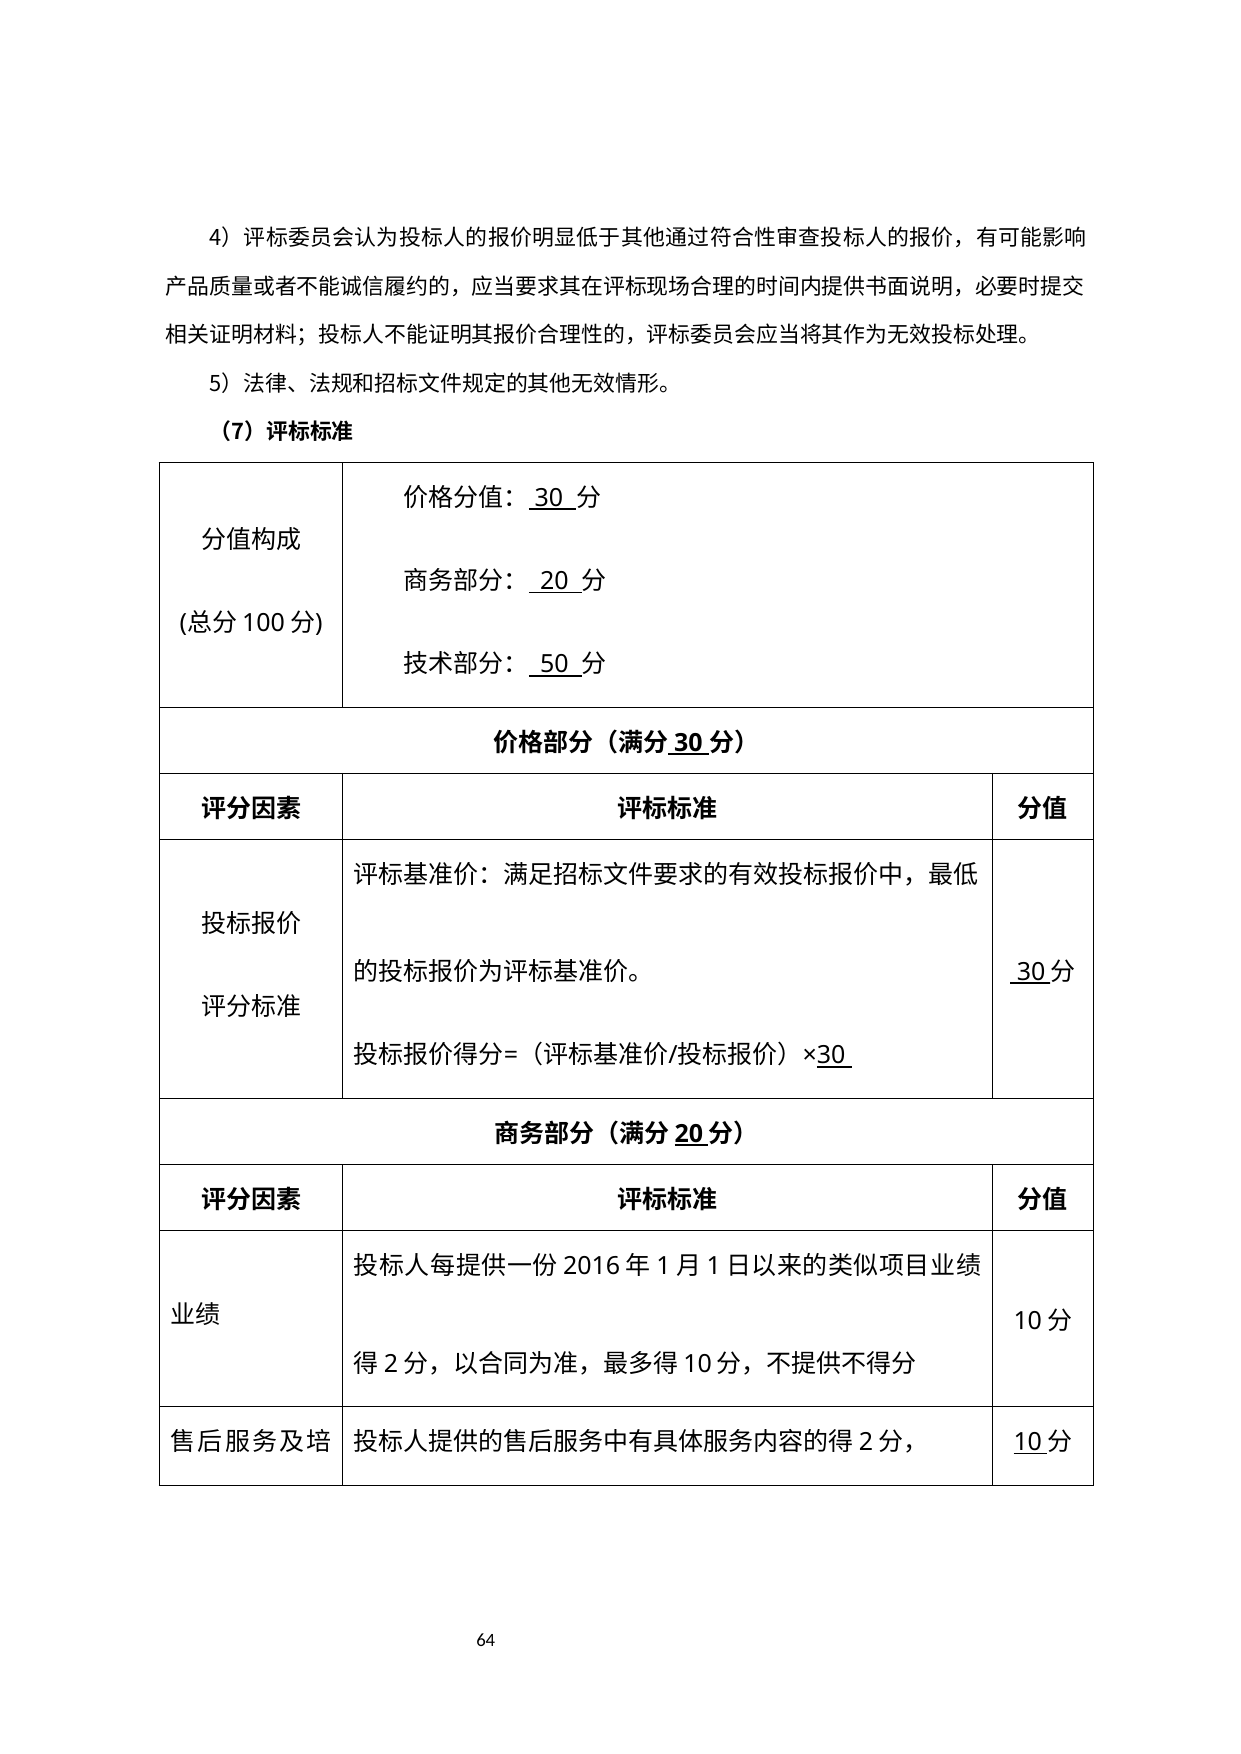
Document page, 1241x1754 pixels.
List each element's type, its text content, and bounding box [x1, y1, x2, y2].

table_cell 10分 [993, 1231, 1093, 1406]
table_cell 售后服务及培训 [160, 1407, 342, 1485]
table_cell 10分 [993, 1407, 1093, 1485]
table_cell 价格部分（满分 30 分） [160, 708, 1093, 773]
table_cell 评分因素 [160, 774, 342, 839]
table_cell 评分因素 [160, 1165, 342, 1230]
table_cell 30分 [993, 840, 1093, 1098]
table_cell 评标标准 [343, 1165, 992, 1230]
table_cell 分值 [993, 774, 1093, 839]
table_cell 投标人每提供一份2016年1月1日以来的类似项目业绩得2分，以合同为准，最多得10分，不提供不得分 [343, 1231, 992, 1406]
table_header 分值构成 (总分100分) [160, 463, 342, 707]
table_cell 评标基准价：满足招标文件要求的有效投标报价中，最低的投标报价为评标基准价。 投标报价得分=（评标基准价/投标报价）×30 [343, 840, 992, 1098]
text 5）法律、法规和招标文件规定的其他无效情形。 [165, 365, 1087, 398]
table_cell 业绩 [160, 1231, 342, 1406]
table_header 价格分值： 30 分 商务部分： 20 分 技术部分： 50 分 [343, 463, 1093, 707]
table_cell 分值 [993, 1165, 1093, 1230]
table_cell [343, 1407, 992, 1485]
table_cell 商务部分（满分20分） [160, 1099, 1093, 1164]
table_cell 投标报价 评分标准 [160, 840, 342, 1098]
text 4）评标委员会认为投标人的报价明显低于其他通过符合性审查投标人的报价，有可能影响产品质量或者不能诚信履约的，应当要求其在评标现场合理的时间内提供书面说明，必要时提交相关证明材料；投标人不能证明其报价合理性的，评标委员会应当将其作为无效投标处理。 [165, 219, 1087, 349]
text （7）评标标准 [165, 414, 1087, 446]
table_cell 评标标准 [343, 774, 992, 839]
